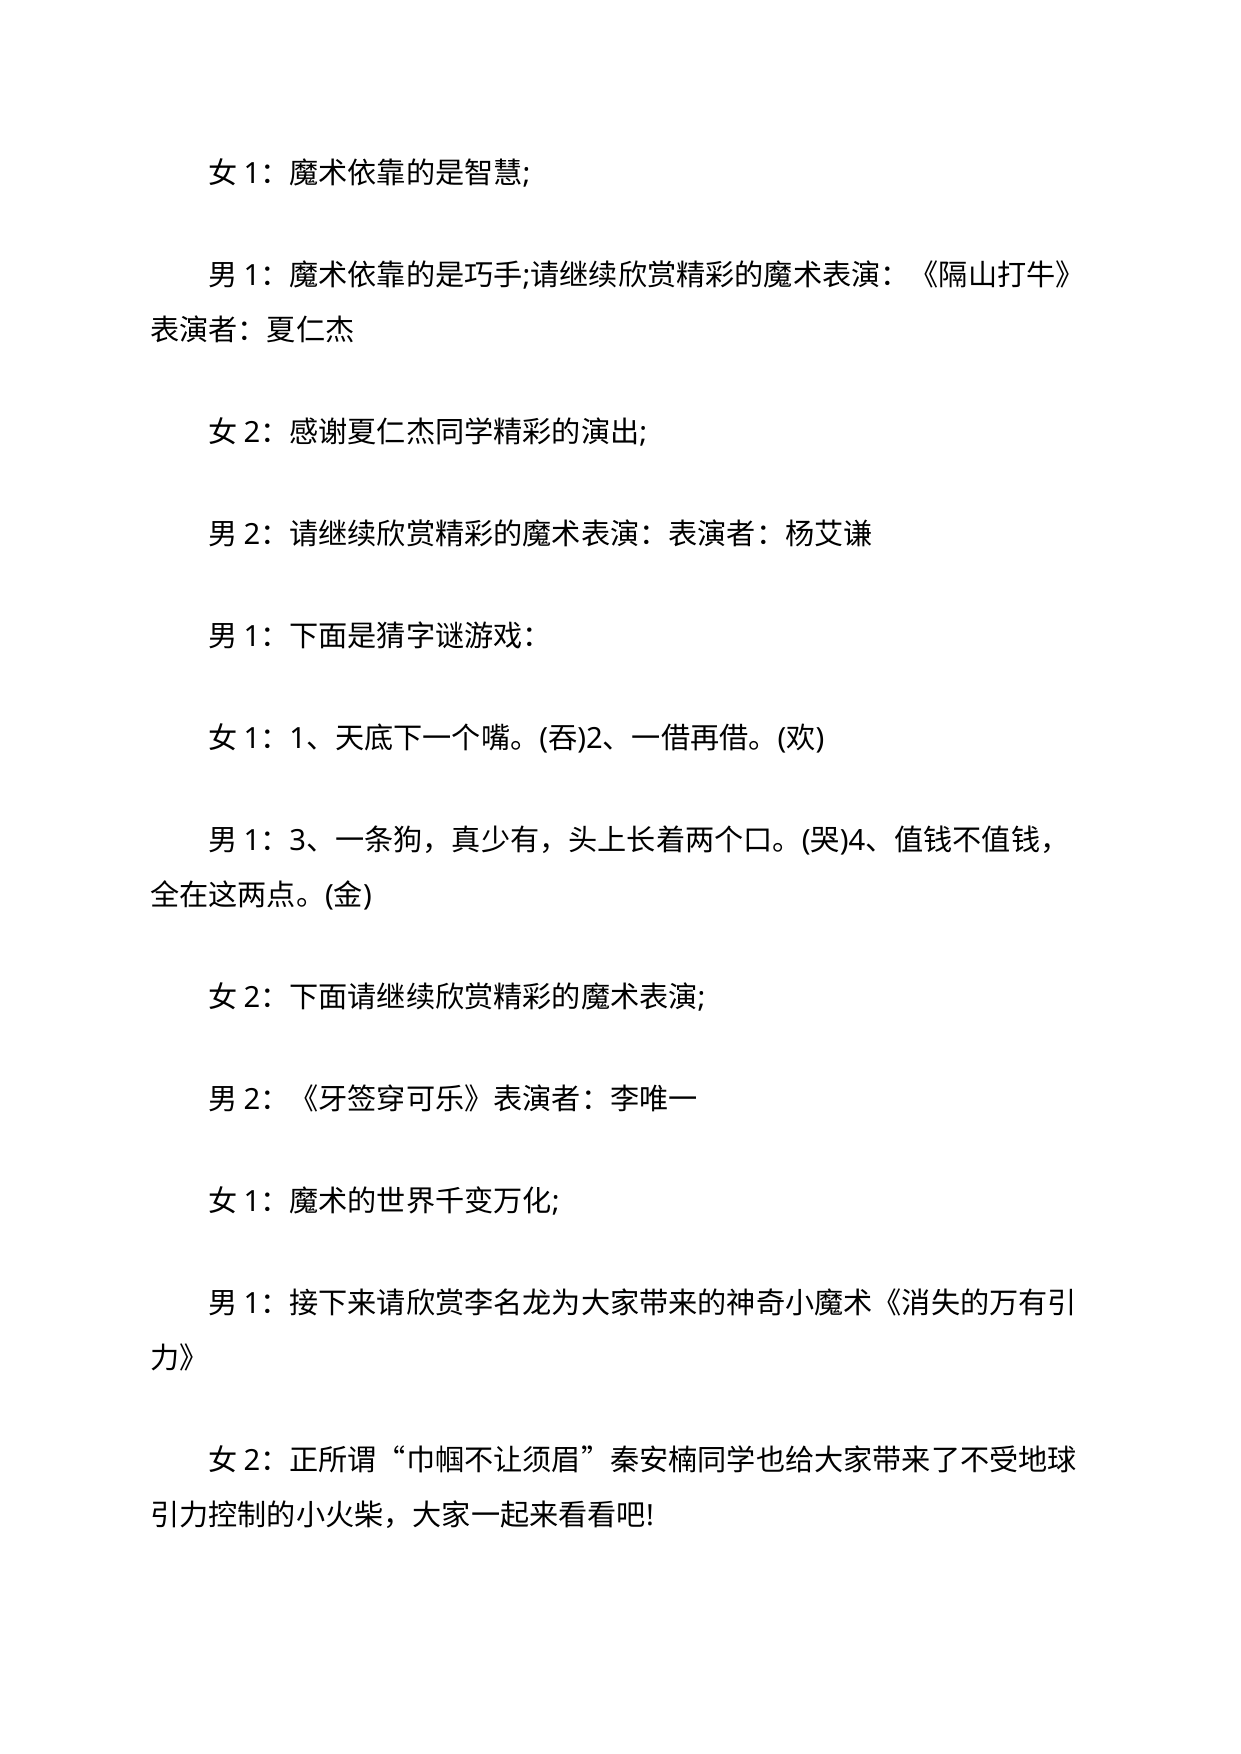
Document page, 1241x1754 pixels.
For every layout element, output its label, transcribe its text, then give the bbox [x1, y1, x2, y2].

text 女1：魔术的世界千变万化; [150, 1178, 1090, 1220]
text 男1：3、一条狗，真少有，头上长着两个口。(哭)4、值钱不值钱，全在这两点。(金) [150, 817, 1090, 914]
text 女2：下面请继续欣赏精彩的魔术表演; [150, 974, 1090, 1016]
text 男1：接下来请欣赏李名龙为大家带来的神奇小魔术《消失的万有引力》 [150, 1279, 1090, 1377]
text 女1：魔术依靠的是智慧; [150, 150, 1090, 192]
text 男1：魔术依靠的是巧手;请继续欣赏精彩的魔术表演：《隔山打牛》表演者：夏仁杰 [150, 252, 1090, 349]
text 男2：《牙签穿可乐》表演者：李唯一 [150, 1076, 1090, 1118]
text 女2：正所谓“巾帼不让须眉”秦安楠同学也给大家带来了不受地球引力控制的小火柴，大家一起来看看吧! [150, 1436, 1090, 1534]
text 女1：1、天底下一个嘴。(吞)2、一借再借。(欢) [150, 715, 1090, 757]
text 男1：下面是猜字谜游戏： [150, 613, 1090, 655]
text 女2：感谢夏仁杰同学精彩的演出; [150, 409, 1090, 451]
text 男2：请继续欣赏精彩的魔术表演：表演者：杨艾谦 [150, 511, 1090, 553]
